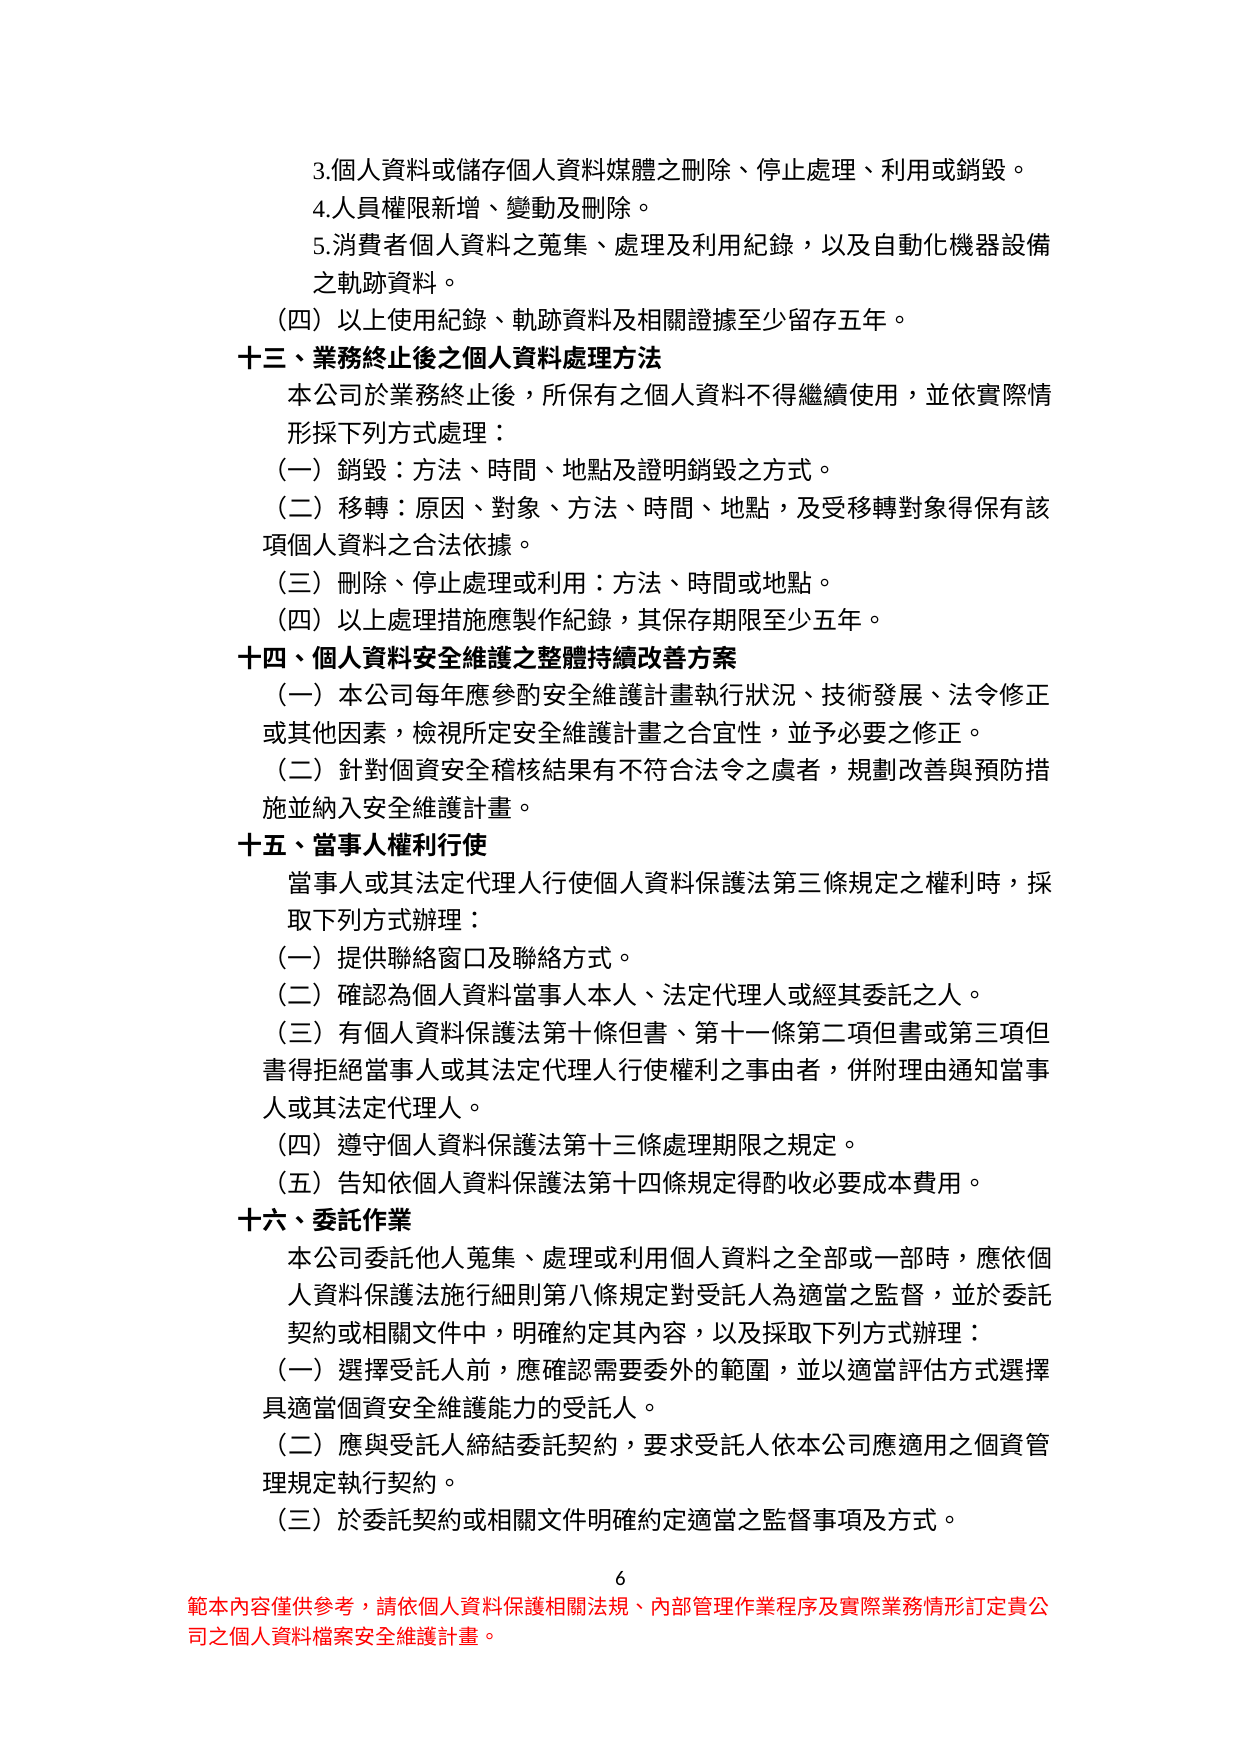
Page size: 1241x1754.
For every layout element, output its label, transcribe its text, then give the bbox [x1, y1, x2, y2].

text （二）確認為個人資料當事人本人、法定代理人或經其委託之人。 [262, 975, 1053, 1012]
text 十三、業務終止後之個人資料處理方法 [237, 337, 1053, 375]
text （二）移轉：原因、對象、方法、時間、地點，及受移轉對象得保有該項個人資料之合法依據。 [262, 487, 1053, 562]
text 5.消費者個人資料之蒐集、處理及利用紀錄，以及自動化機器設備之軌跡資料。 [312, 225, 1053, 300]
text （三）有個人資料保護法第十條但書、第十一條第二項但書或第三項但書得拒絕當事人或其法定代理人行使權利之事由者，併附理由通知當事人或其法定代理人。 [262, 1012, 1053, 1125]
text 十六、委託作業 [187, 1200, 1053, 1237]
text （一）本公司每年應參酌安全維護計畫執行狀況、技術發展、法令修正或其他因素，檢視所定安全維護計畫之合宜性，並予必要之修正。 [262, 675, 1053, 750]
text （二）針對個資安全稽核結果有不符合法令之虞者，規劃改善與預防措施並納入安全維護計畫。 [262, 750, 1053, 825]
text 十五、當事人權利行使 [187, 825, 1053, 862]
text （四）以上使用紀錄、軌跡資料及相關證據至少留存五年。 [262, 300, 1053, 337]
text 十四、個人資料安全維護之整體持續改善方案 [237, 637, 1053, 675]
text 當事人或其法定代理人行使個人資料保護法第三條規定之權利時，採取下列方式辦理： [287, 862, 1053, 937]
text 4.人員權限新增、變動及刪除。 [312, 187, 1053, 225]
text （四）以上處理措施應製作紀錄，其保存期限至少五年。 [262, 600, 1053, 637]
text （一）提供聯絡窗口及聯絡方式。 [262, 937, 1053, 975]
text （四）遵守個人資料保護法第十三條處理期限之規定。 [262, 1125, 1053, 1162]
text （一）選擇受託人前，應確認需要委外的範圍，並以適當評估方式選擇具適當個資安全維護能力的受託人。 [262, 1350, 1053, 1425]
text 本公司委託他人蒐集、處理或利用個人資料之全部或一部時，應依個人資料保護法施行細則第八條規定對受託人為適當之監督，並於委託契約或相關文件中，明確約定其內容，以及採取下列方式辦理： [287, 1237, 1053, 1350]
text （二）應與受託人締結委託契約，要求受託人依本公司應適用之個資管理規定執行契約。 [262, 1425, 1053, 1500]
text 3.個人資料或儲存個人資料媒體之刪除、停止處理、利用或銷毀。 [312, 150, 1053, 187]
text （一）銷毀：方法、時間、地點及證明銷毀之方式。 [262, 450, 1053, 487]
text 本公司於業務終止後，所保有之個人資料不得繼續使用，並依實際情形採下列方式處理： [287, 375, 1053, 450]
text （三）刪除、停止處理或利用：方法、時間或地點。 [262, 562, 1053, 600]
text （五）告知依個人資料保護法第十四條規定得酌收必要成本費用。 [262, 1162, 1053, 1200]
text （三）於委託契約或相關文件明確約定適當之監督事項及方式。 [262, 1500, 1053, 1537]
